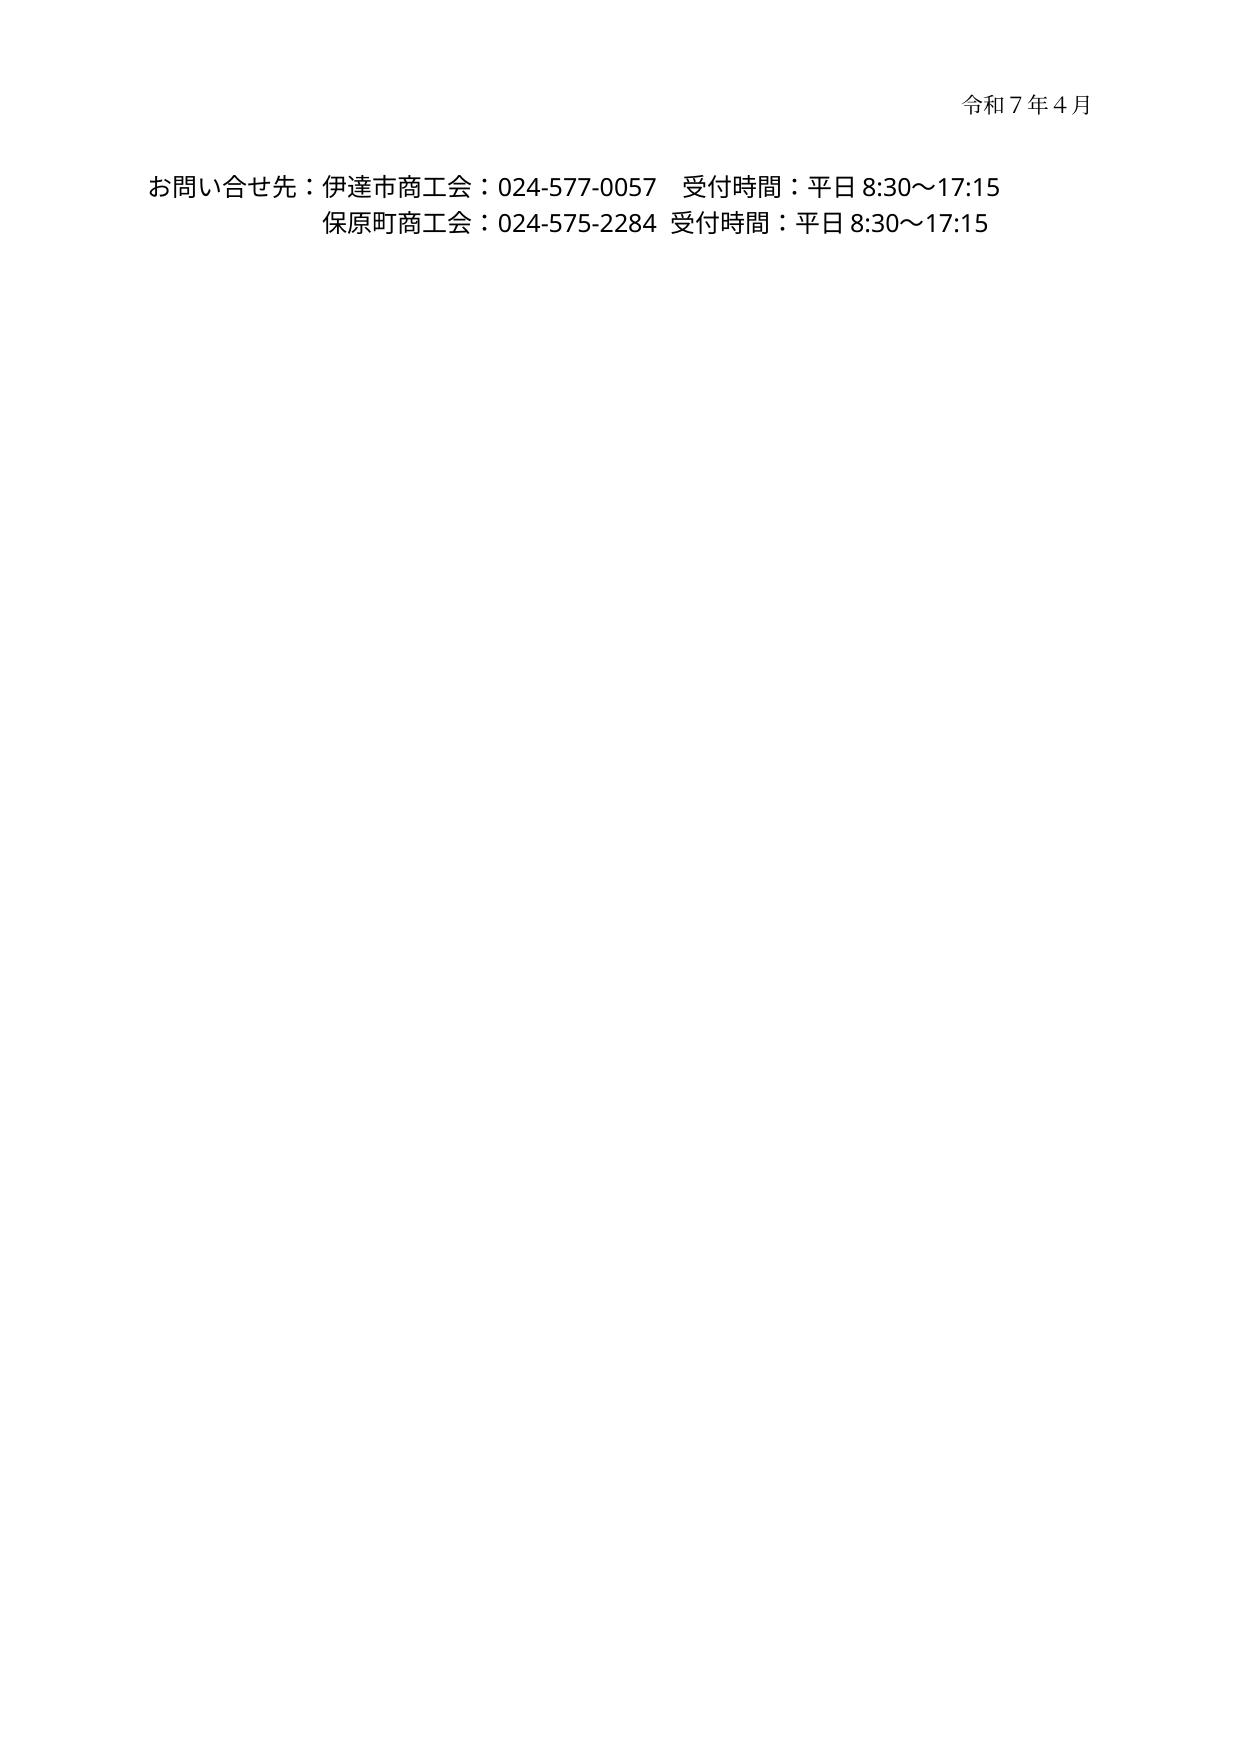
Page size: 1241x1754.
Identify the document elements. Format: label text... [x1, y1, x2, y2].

text 保原町商工会：024-575-2284 受付時間：平日8:30～17:15 [148, 203, 1092, 240]
text お問い合せ先：伊達市商工会：024-577-0057 受付時間：平日8:30～17:15 [148, 167, 1092, 203]
